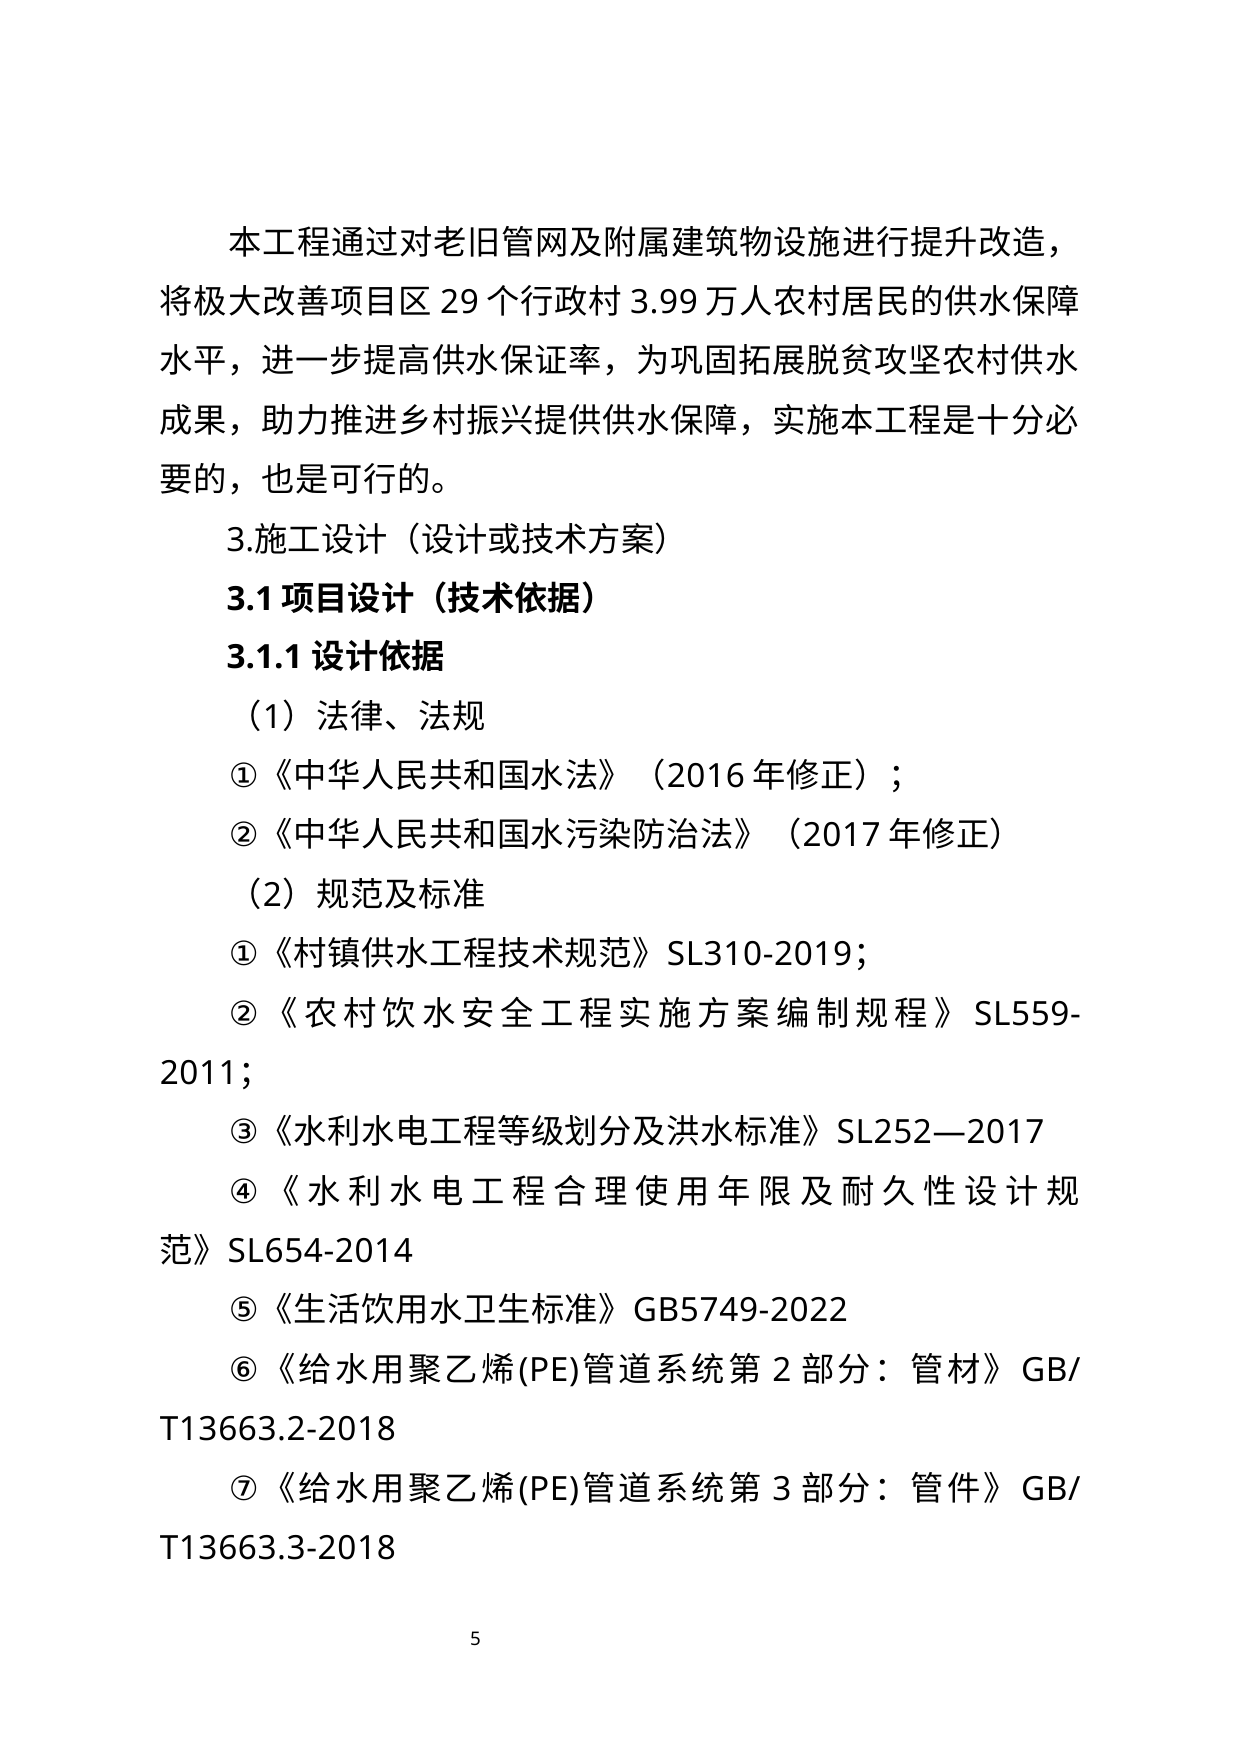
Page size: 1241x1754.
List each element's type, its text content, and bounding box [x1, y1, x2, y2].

text ①《中华人民共和国水法》（2016年修正）； [159, 740, 1081, 799]
text ⑤《生活饮用水卫生标准》GB5749-2022 [159, 1274, 1081, 1334]
text ⑦《给水用聚乙烯(PE)管道系统第3部分：管件》GB/T13663.3-2018 [159, 1452, 1081, 1571]
text ①《村镇供水工程技术规范》SL310-2019； [159, 918, 1081, 977]
text ②《农村饮水安全工程实施方案编制规程》SL559-2011； [159, 977, 1081, 1096]
text （2）规范及标准 [159, 859, 1081, 918]
text ⑥《给水用聚乙烯(PE)管道系统第2部分：管材》GB/T13663.2-2018 [159, 1334, 1081, 1452]
text ④《水利水电工程合理使用年限及耐久性设计规范》SL654-2014 [159, 1156, 1081, 1274]
text 3.1项目设计（技术依据） [159, 563, 1081, 622]
text （1）法律、法规 [159, 681, 1081, 740]
text ③《水利水电工程等级划分及洪水标准》SL252—2017 [159, 1096, 1081, 1156]
text ②《中华人民共和国水污染防治法》（2017年修正） [159, 799, 1081, 859]
text 本工程通过对老旧管网及附属建筑物设施进行提升改造，将极大改善项目区29个行政村3.99万人农村居民的供水保障水平，进一步提高供水保证率，为巩固拓展脱贫攻坚农村供水成果，助力推进乡村振兴提供供水保障，实施本工程是十分必要的，也是可行的。 [159, 207, 1081, 503]
text 3.施工设计（设计或技术方案） [159, 503, 1081, 563]
text 3.1.1 设计依据 [159, 622, 1081, 681]
